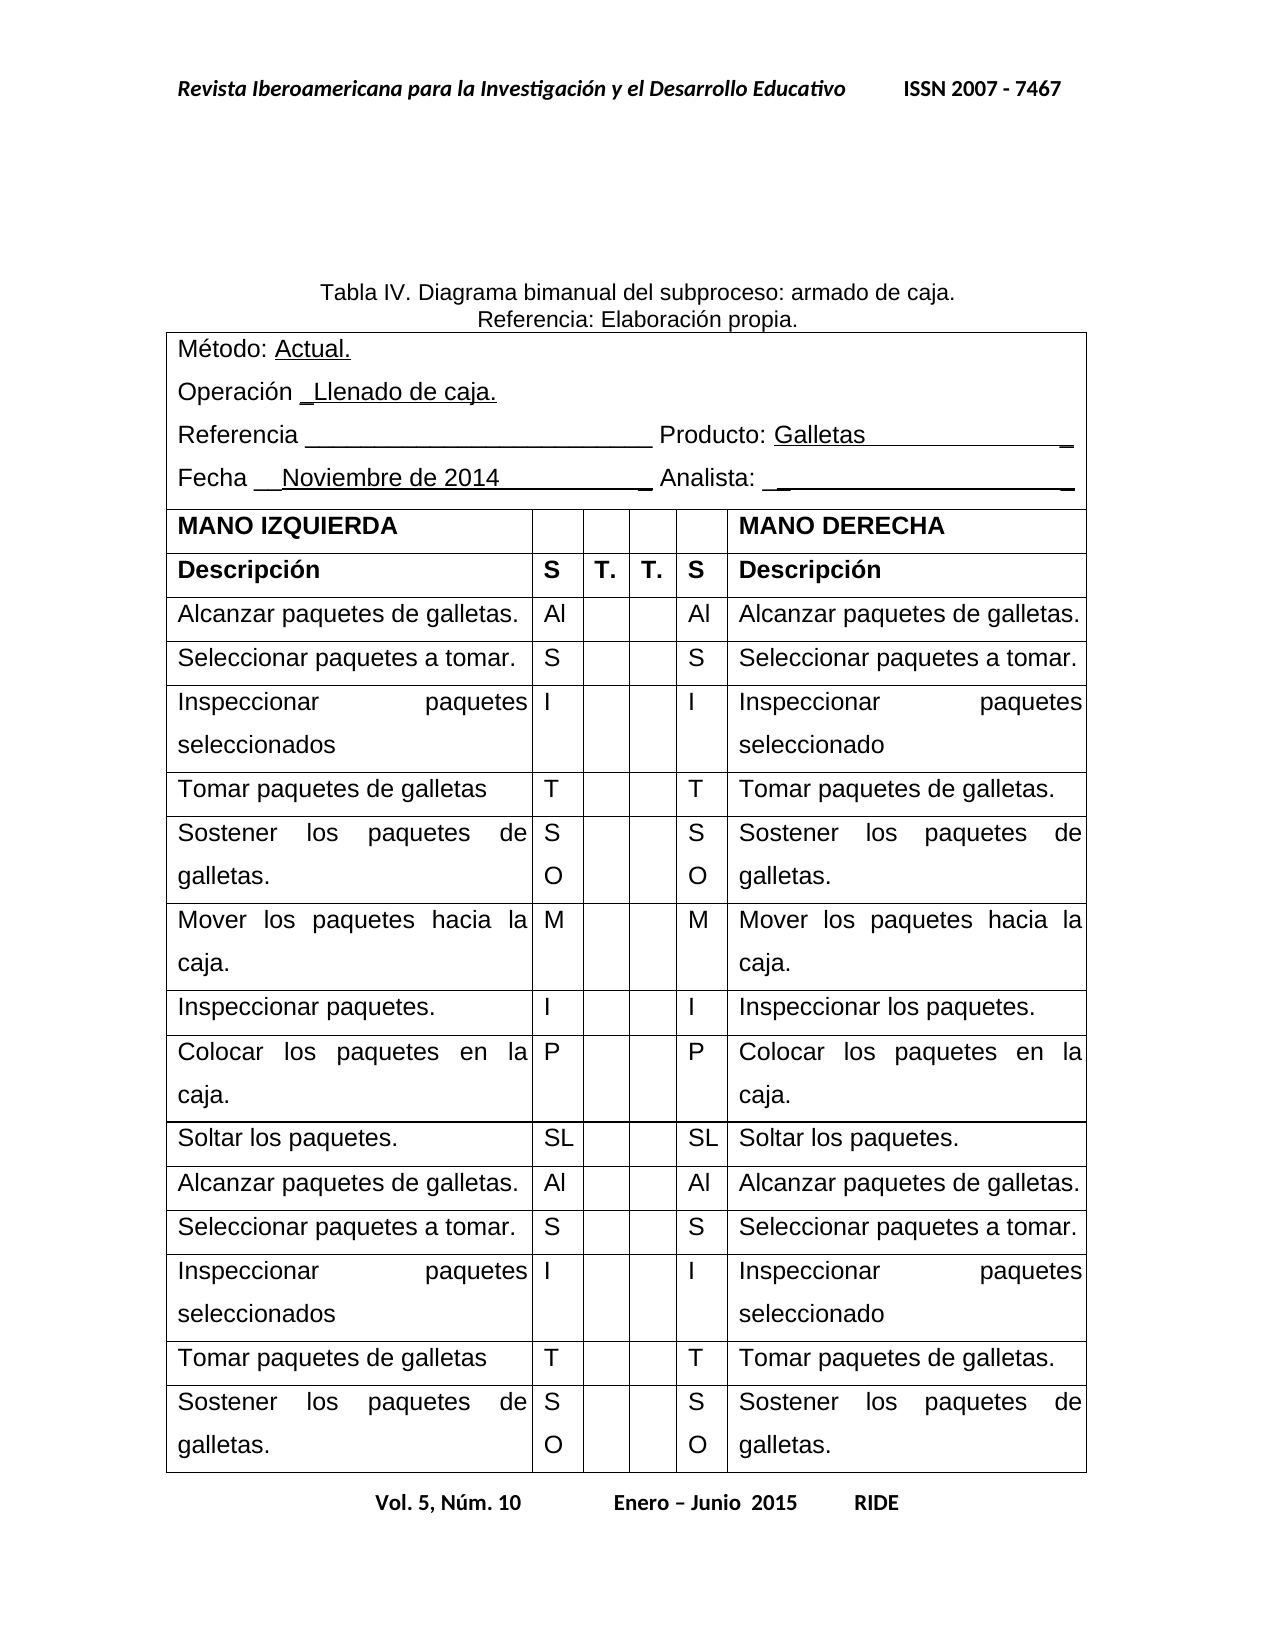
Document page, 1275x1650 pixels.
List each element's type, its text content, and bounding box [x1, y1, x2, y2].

table_cell [630, 598, 676, 641]
table_cell S [533, 642, 583, 685]
table_cell I [677, 991, 727, 1034]
table_cell Mover los paquetes hacia la caja. [167, 904, 532, 990]
table_cell Tomar paquetes de galletas. [728, 773, 1086, 816]
table_cell Alcanzar paquetes de galletas. [728, 598, 1086, 641]
table_cell Al [533, 1167, 583, 1210]
table_cell P [533, 1036, 583, 1121]
table_cell T [533, 1342, 583, 1385]
table_cell SL [677, 1123, 727, 1166]
table_cell Inspeccionar paquetes seleccionado [728, 1255, 1086, 1341]
table_cell [630, 1123, 676, 1166]
table_cell Inspeccionar los paquetes. [728, 991, 1086, 1034]
table_cell Al [677, 1167, 727, 1210]
table_cell Inspeccionar paquetes seleccionados [167, 686, 532, 772]
table_cell Tomar paquetes de galletas [167, 1342, 532, 1385]
table_cell I [533, 991, 583, 1034]
table_cell [630, 1167, 676, 1210]
table_cell T. [630, 554, 676, 597]
table_cell [584, 1167, 629, 1210]
table_cell Sostener los paquetes de galletas. [728, 817, 1086, 903]
table_cell [630, 1211, 676, 1254]
table_cell P [677, 1036, 727, 1121]
table_cell Inspeccionar paquetes seleccionado [728, 686, 1086, 772]
table_cell [533, 510, 583, 553]
table_cell Inspeccionar paquetes. [167, 991, 532, 1034]
table_cell [630, 817, 676, 903]
table_cell [584, 1036, 629, 1121]
table_cell T [533, 773, 583, 816]
table_cell [584, 773, 629, 816]
table_cell [584, 686, 629, 772]
table_cell [584, 1255, 629, 1341]
table_cell Sostener los paquetes de galletas. [728, 1386, 1086, 1472]
table_cell Seleccionar paquetes a tomar. [728, 1211, 1086, 1254]
table_cell [630, 773, 676, 816]
table_cell T. [584, 554, 629, 597]
table_cell SO [533, 817, 583, 903]
table_cell Soltar los paquetes. [728, 1123, 1086, 1166]
table_cell Sostener los paquetes de galletas. [167, 817, 532, 903]
table_cell Tomar paquetes de galletas. [728, 1342, 1086, 1385]
table_cell [630, 642, 676, 685]
table_cell S [677, 642, 727, 685]
table_cell M [533, 904, 583, 990]
table_cell Descripción [167, 554, 532, 597]
table_cell MANO IZQUIERDA [167, 510, 532, 553]
table_cell SO [533, 1386, 583, 1472]
table_cell I [533, 686, 583, 772]
table_header Método: Actual. Operación _Llenado de caja. Referencia _________________________ Producto: Galletas _ Fecha __Noviembre de 2014 _ Analista: __ _ [167, 333, 1086, 509]
table_cell Soltar los paquetes. [167, 1123, 532, 1166]
table_cell Seleccionar paquetes a tomar. [167, 1211, 532, 1254]
table_cell SO [677, 1386, 727, 1472]
table_cell Seleccionar paquetes a tomar. [167, 642, 532, 685]
table_cell Sostener los paquetes de galletas. [167, 1386, 532, 1472]
table_cell [584, 991, 629, 1034]
table_cell [584, 1211, 629, 1254]
table_cell [630, 1386, 676, 1472]
table_cell [584, 1123, 629, 1166]
table_cell [584, 817, 629, 903]
table_cell I [677, 1255, 727, 1341]
table_cell S [533, 554, 583, 597]
table_cell [584, 904, 629, 990]
table_cell [630, 991, 676, 1034]
table_cell Seleccionar paquetes a tomar. [728, 642, 1086, 685]
table_cell [584, 642, 629, 685]
table_cell Alcanzar paquetes de galletas. [167, 1167, 532, 1210]
table_cell [584, 1342, 629, 1385]
table_cell [584, 598, 629, 641]
table_cell Al [533, 598, 583, 641]
table_cell [630, 1342, 676, 1385]
table_cell [630, 686, 676, 772]
table_cell SL [533, 1123, 583, 1166]
text Tabla IV. Diagrama bimanual del subproceso: armado de caja. [177, 279, 1098, 306]
table_cell T [677, 773, 727, 816]
table_cell MANO DERECHA [728, 510, 1086, 553]
table_cell Colocar los paquetes en la caja. [167, 1036, 532, 1121]
table_cell Alcanzar paquetes de galletas. [728, 1167, 1086, 1210]
table_cell [630, 1036, 676, 1121]
table_cell S [677, 1211, 727, 1254]
table_cell Tomar paquetes de galletas [167, 773, 532, 816]
table_cell SO [677, 817, 727, 903]
table_cell [677, 510, 727, 553]
table_cell [630, 510, 676, 553]
table_cell [630, 1255, 676, 1341]
table_cell Colocar los paquetes en la caja. [728, 1036, 1086, 1121]
table_cell Alcanzar paquetes de galletas. [167, 598, 532, 641]
table_cell [584, 1386, 629, 1472]
table_cell I [677, 686, 727, 772]
table_cell Descripción [728, 554, 1086, 597]
table_cell T [677, 1342, 727, 1385]
table_cell Inspeccionar paquetes seleccionados [167, 1255, 532, 1341]
table_cell M [677, 904, 727, 990]
table_cell S [533, 1211, 583, 1254]
text Referencia: Elaboración propia. [177, 306, 1098, 332]
table_cell Al [677, 598, 727, 641]
table_cell [584, 510, 629, 553]
table_cell S [677, 554, 727, 597]
table_cell Mover los paquetes hacia la caja. [728, 904, 1086, 990]
table_cell [630, 904, 676, 990]
table_cell I [533, 1255, 583, 1341]
